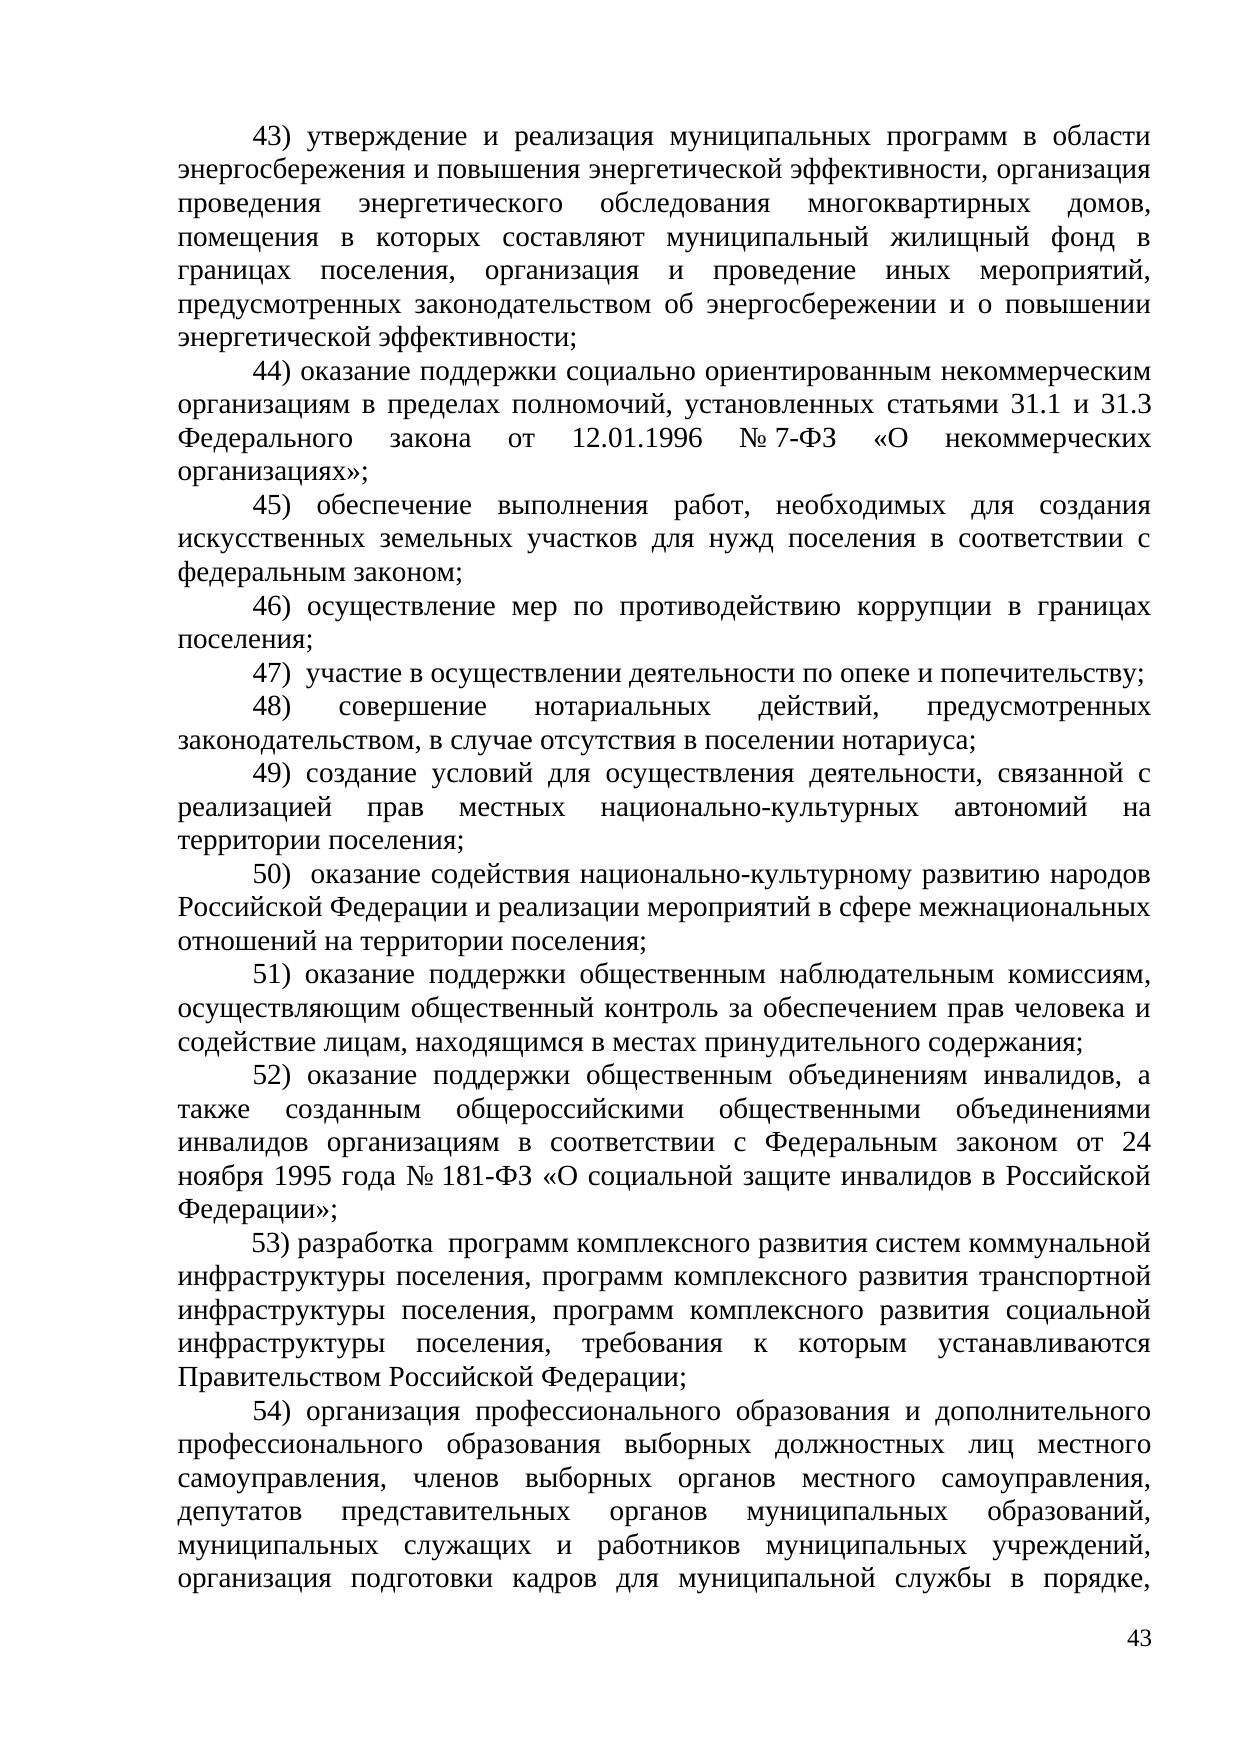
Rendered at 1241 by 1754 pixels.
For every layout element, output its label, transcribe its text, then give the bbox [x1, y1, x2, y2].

text 51) оказание поддержки общественным наблюдательным комиссиям, осуществляющим общественный контроль за обеспечением прав человека и содействие лицам, находящимся в местах принудительного содержания; [177, 957, 1152, 1057]
text 52) оказание поддержки общественным объединениям инвалидов, а также созданным общероссийскими общественными объединениями инвалидов организациям в соответствии с Федеральным законом от 24 ноября 1995 года № 181-ФЗ «О социальной защите инвалидов в Российской Федерации»; [177, 1057, 1152, 1225]
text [177, 1393, 1152, 1594]
text 45) обеспечение выполнения работ, необходимых для создания искусственных земельных участков для нужд поселения в соответствии с федеральным законом; [177, 487, 1152, 588]
text 50) оказание содействия национально-культурному развитию народов Российской Федерации и реализации мероприятий в сфере межнациональных отношений на территории поселения; [177, 856, 1152, 957]
text 47) участие в осуществлении деятельности по опеке и попечительству; [177, 655, 1152, 688]
text 48) совершение нотариальных действий, предусмотренных законодательством, в случае отсутствия в поселении нотариуса; [177, 688, 1152, 755]
text 46) осуществление мер по противодействию коррупции в границах поселения; [177, 588, 1152, 655]
text 44) оказание поддержки социально ориентированным некоммерческим организациям в пределах полномочий, установленных статьями 31.1 и 31.3 Федерального закона от 12.01.1996 № 7-ФЗ «О некоммерческих организациях»; [177, 353, 1152, 487]
text 53) разработка программ комплексного развития систем коммунальной инфраструктуры поселения, программ комплексного развития транспортной инфраструктуры поселения, программ комплексного развития социальной инфраструктуры поселения, требования к которым устанавливаются Правительством Российской Федерации; [177, 1225, 1152, 1393]
text 43) утверждение и реализация муниципальных программ в области энергосбережения и повышения энергетической эффективности, организация проведения энергетического обследования многоквартирных домов, помещения в которых составляют муниципальный жилищный фонд в границах поселения, организация и проведение иных мероприятий, предусмотренных законодательством об энергосбережении и о повышении энергетической эффективности; [177, 118, 1152, 353]
text 49) создание условий для осуществления деятельности, связанной с реализацией прав местных национально-культурных автономий на территории поселения; [177, 755, 1152, 856]
